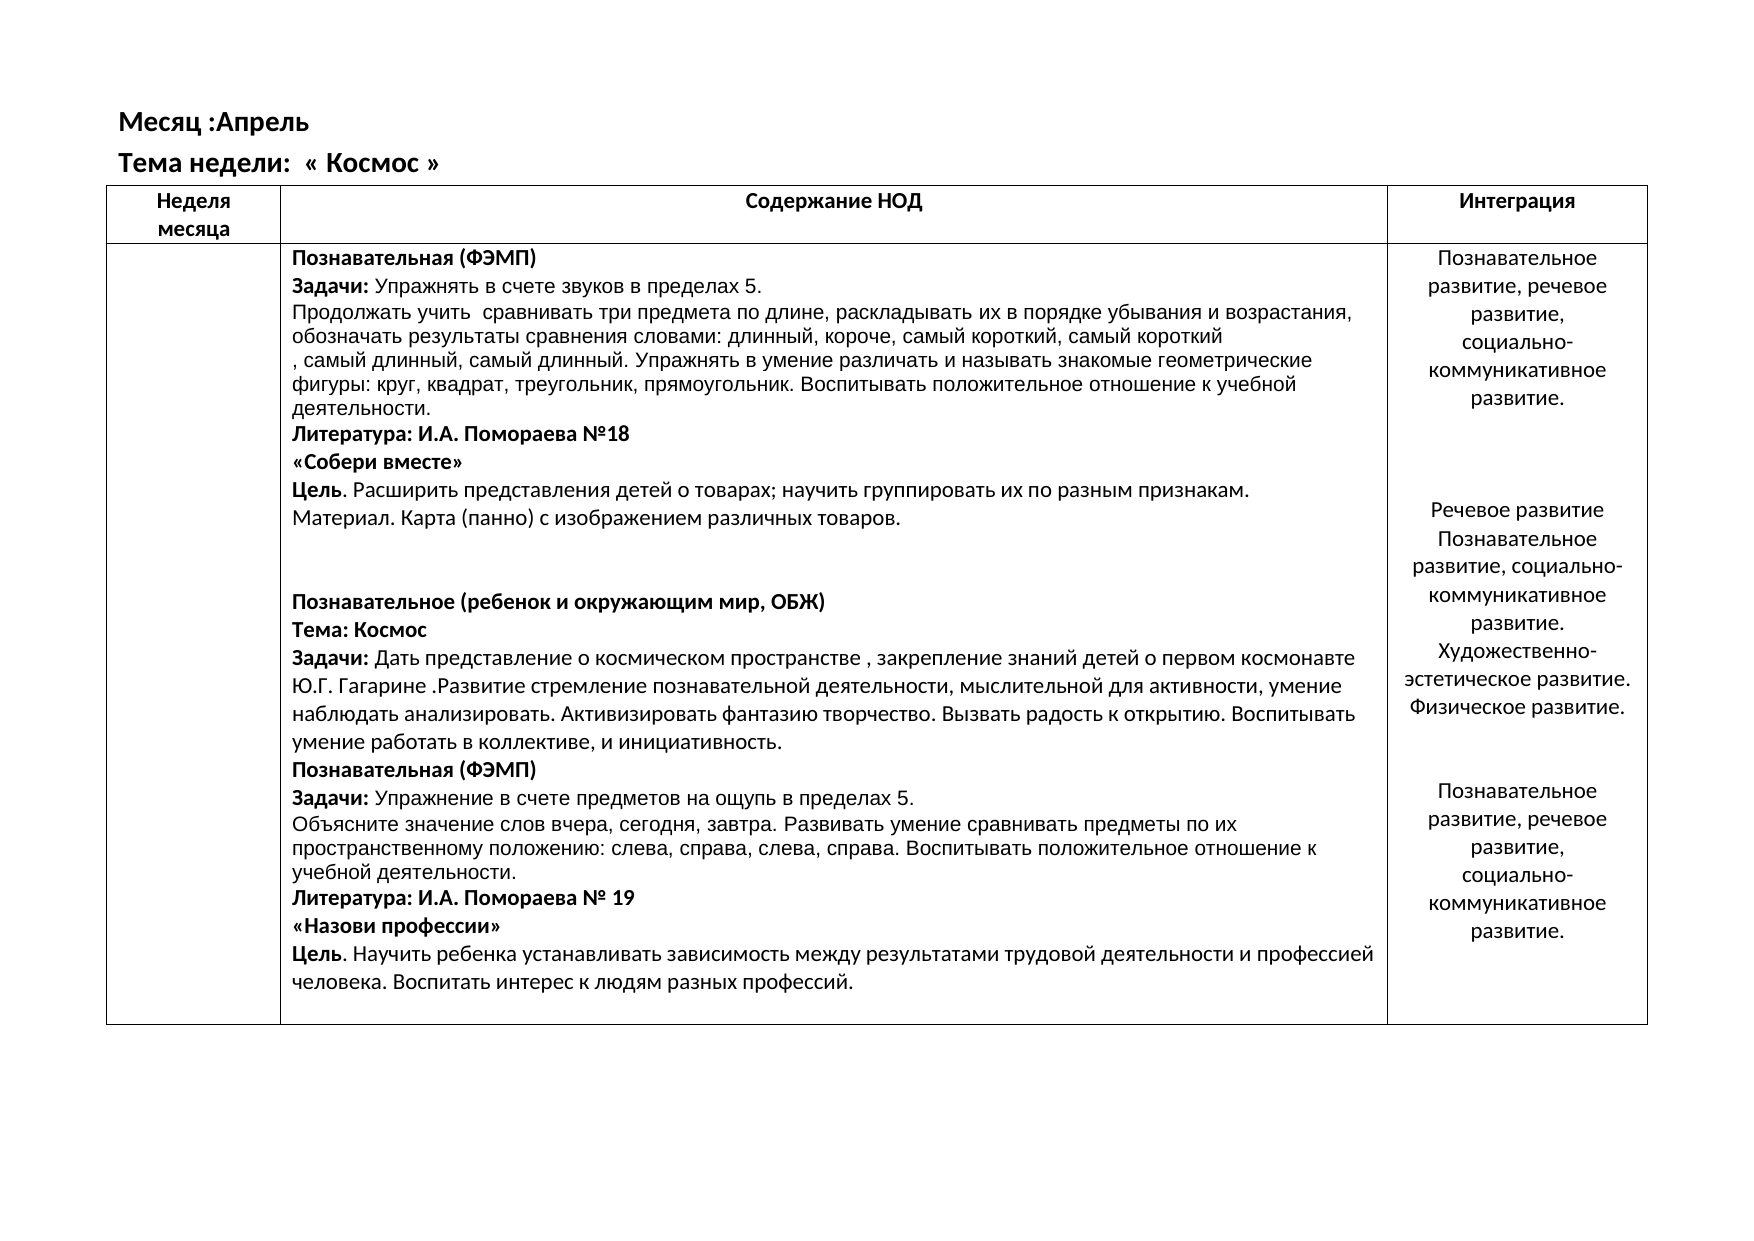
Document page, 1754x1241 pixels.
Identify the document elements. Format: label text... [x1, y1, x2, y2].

table_cell [107, 244, 280, 1023]
table_cell Познавательная (ФЭМП) Задачи: Упражнять в счете звуков в пределах 5. Продолжать учить сравнивать три предмета по длине, раскладывать их в порядке убывания и возрастания, обозначать результаты сравнения словами: длинный, короче, самый короткий, самый короткий , самый длинный, самый длинный. Упражнять в умение различать и называть знакомые геометрические фигуры: круг, квадрат, треугольник, прямоугольник. Воспитывать положительное отношение к учебной деятельности. Литература: И.А. Помораева №18 «Собери вместе» Цель. Расширить представления детей о товарах; научить группировать их по разным признакам. Материал. Карта (панно) с изображением различных товаров. Познавательное (ребенок и окружающим мир, ОБЖ) Тема: Космос Задачи: Дать представление о космическом пространстве , закрепление знаний детей о первом космонавте Ю.Г. Гагарине .Развитие стремление познавательной деятельности, мыслительной для активности, умение наблюдать анализировать. Активизировать фантазию творчество. Вызвать радость к открытию. Воспитывать умение работать в коллективе, и инициативность. Познавательная (ФЭМП) Задачи: Упражнение в счете предметов на ощупь в пределах 5. Объясните значение слов вчера, сегодня, завтра. Развивать умение сравнивать предметы по их пространственному положению: слева, справа, слева, справа. Воспитывать положительное отношение к учебной деятельности. Литература: И.А. Помораева № 19 «Назови профессии» Цель. Научить ребенка устанавливать зависимость между результатами трудовой деятельности и профессией человека. Воспитать интерес к людям разных профессий. [281, 244, 1387, 1023]
table_header Интеграция [1388, 186, 1647, 242]
table_header Содержание НОД [281, 186, 1387, 242]
table_cell Познавательное развитие, речевое развитие, социально- коммуникативное развитие. Речевое развитие Познавательное развитие, социально- коммуникативное развитие. Художественно-эстетическое развитие. Физическое развитие. Познавательное развитие, речевое развитие, социально- коммуникативное развитие. [1388, 244, 1647, 1023]
text Месяц :Апрель [118, 103, 1636, 139]
table_header Неделя месяца [107, 186, 280, 242]
text Тема недели: « Космос » [118, 144, 1636, 180]
